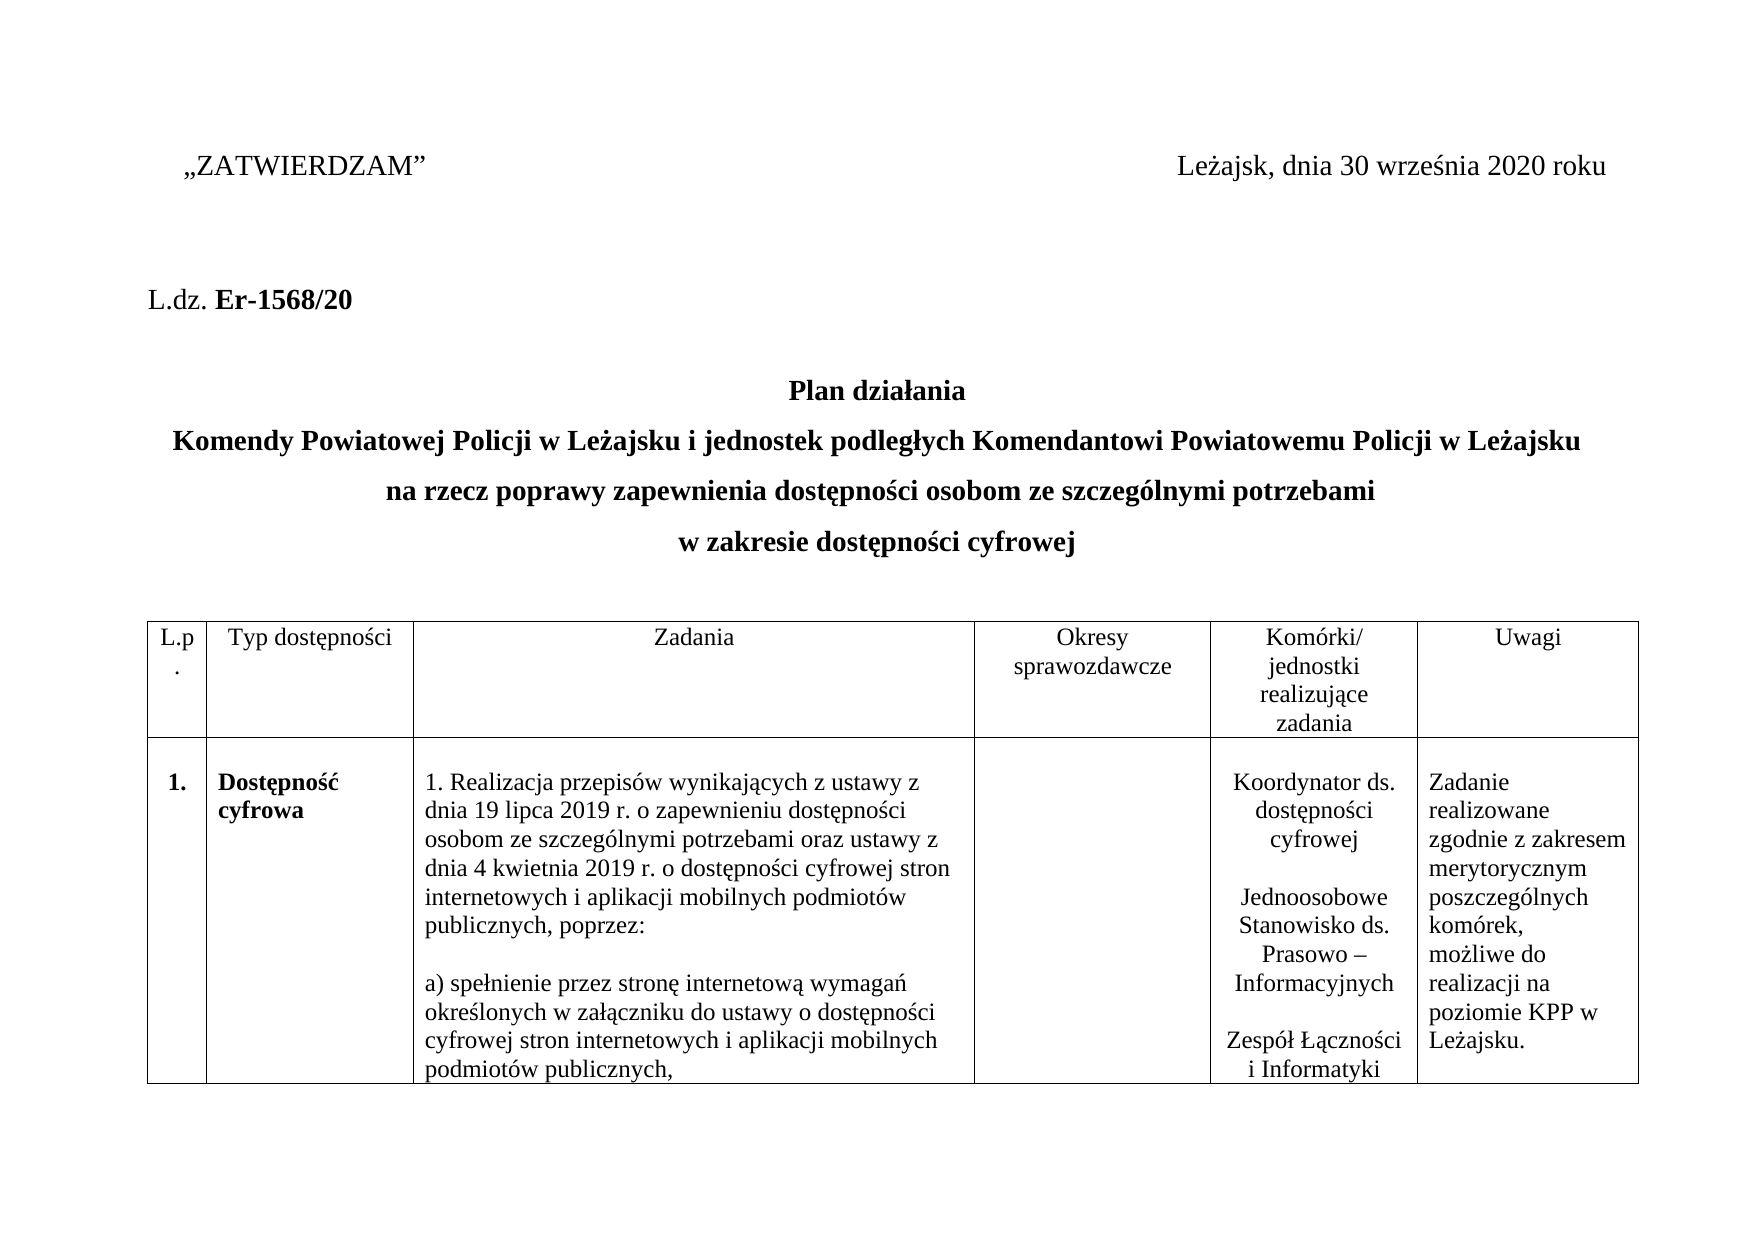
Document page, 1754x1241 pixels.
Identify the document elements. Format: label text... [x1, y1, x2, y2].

text Plan działania [148, 373, 1606, 406]
table_header Typ dostępności [207, 622, 413, 737]
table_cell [414, 738, 974, 1083]
text Komendy Powiatowej Policji w Leżajsku i jednostek podległych Komendantowi Powiatowemu Policji w Leżajsku na rzecz poprawy zapewnienia dostępności osobom ze szczególnymi potrzebami [148, 423, 1606, 507]
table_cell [975, 738, 1210, 1083]
table_cell Dostępność cyfrowa [207, 738, 413, 1083]
table_header Zadania [414, 622, 974, 737]
table_header Okresy sprawozdawcze [975, 622, 1210, 737]
table_header Uwagi [1418, 622, 1638, 737]
table_cell 1. [148, 738, 206, 1083]
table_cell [1418, 738, 1638, 1083]
table_header Komórki/jednostki realizujące zadania [1211, 622, 1417, 737]
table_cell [1211, 738, 1417, 1083]
text „ZATWIERDZAM” Leżajsk, dnia 30 września 2020 roku [148, 148, 1606, 181]
text L.dz. Er-1568/20 [148, 282, 1606, 315]
text w zakresie dostępności cyfrowej [148, 524, 1606, 557]
table_header L.p. [148, 622, 206, 737]
